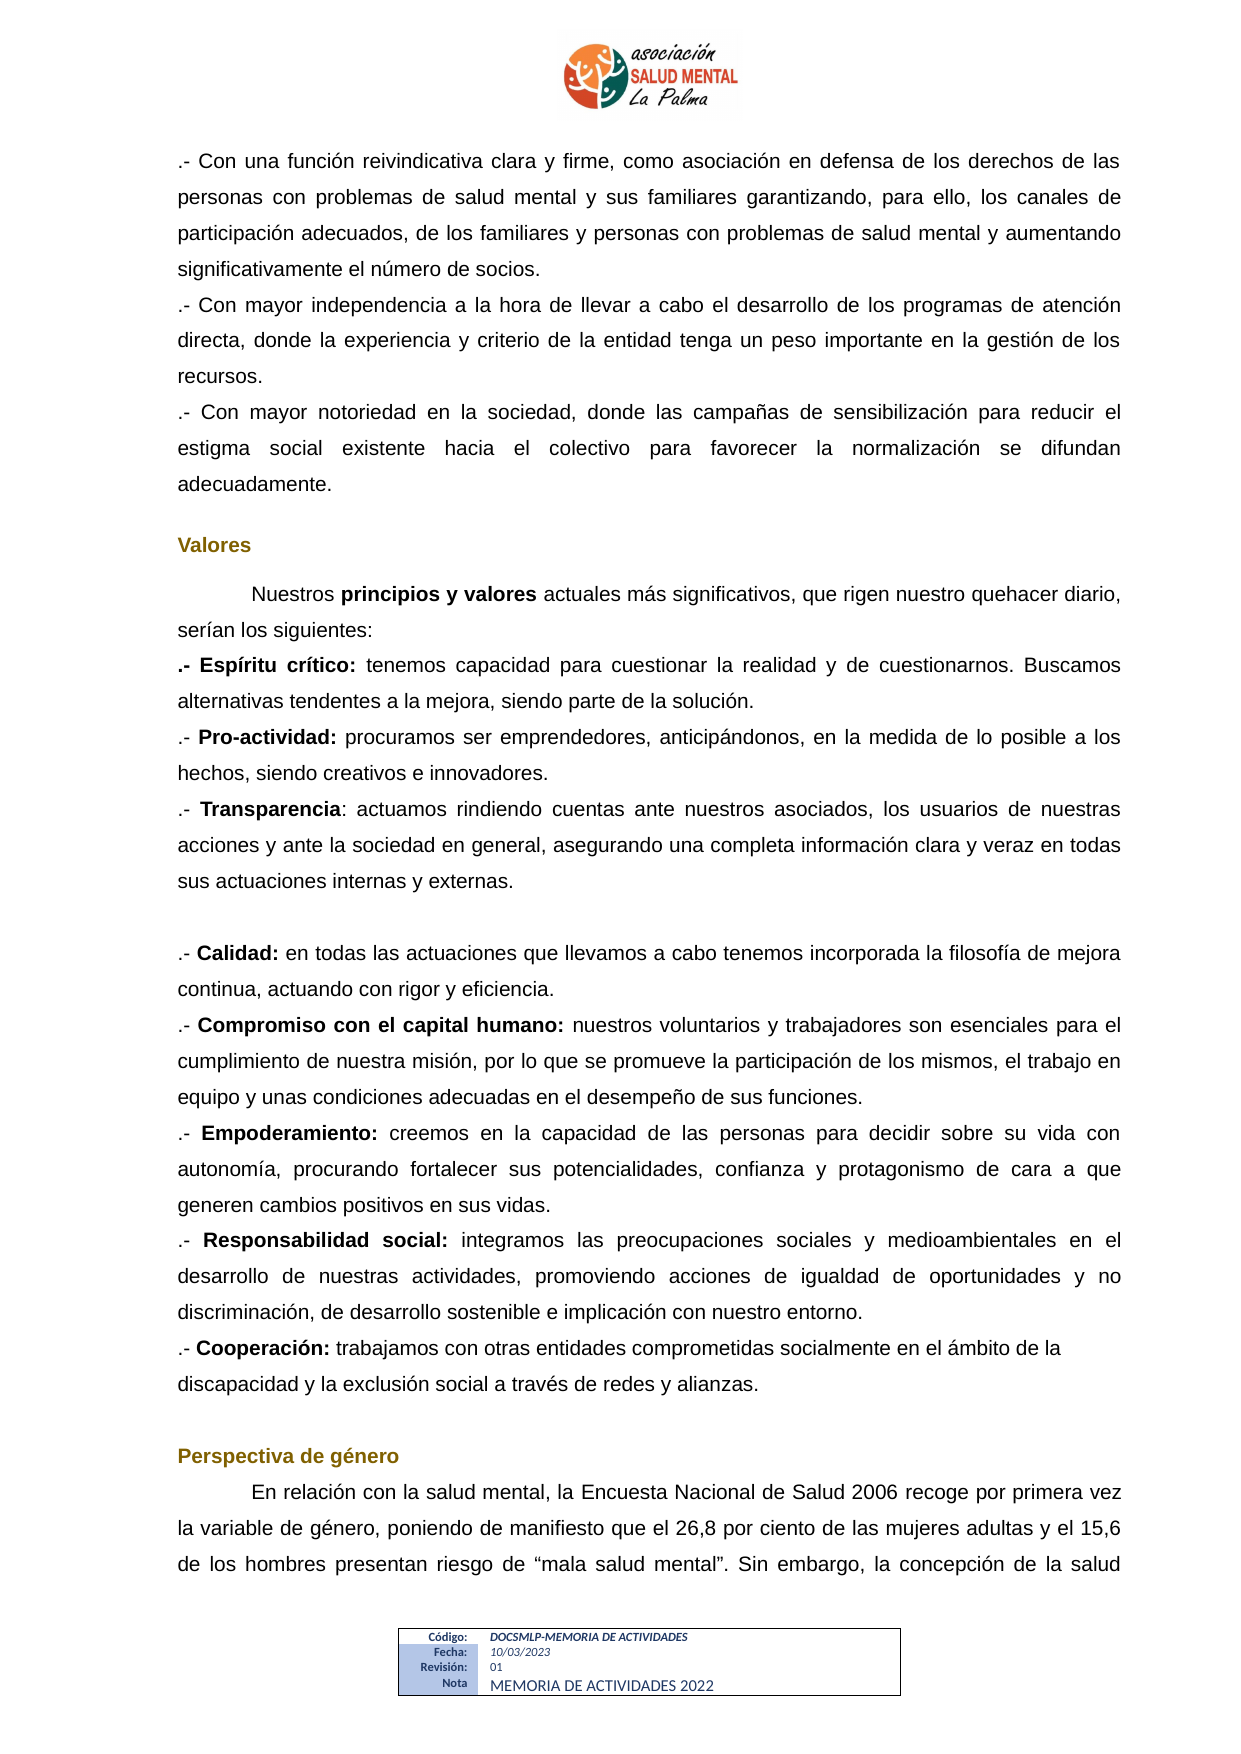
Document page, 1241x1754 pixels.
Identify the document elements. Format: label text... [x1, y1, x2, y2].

picture [556, 29, 743, 121]
text .- Responsabilidad social: integramos las preocupaciones sociales y medioambientales en el desarrollo de nuestras actividades, promoviendo acciones de igualdad de oportunidades y no discriminación, de desarrollo sostenible e implicación con nuestro entorno. [177, 1228, 1122, 1324]
text .- Pro-actividad: procuramos ser emprendedores, anticipándonos, en la medida de lo posible a los hechos, siendo creativos e innovadores. [177, 725, 1122, 785]
text .- Compromiso con el capital humano: nuestros voluntarios y trabajadores son esenciales para el cumplimiento de nuestra misión, por lo que se promueve la participación de los mismos, el trabajo en equipo y unas condiciones adecuadas en el desempeño de sus funciones. [177, 1013, 1122, 1108]
text .- Con mayor independencia a la hora de llevar a cabo el desarrollo de los programas de atención directa, donde la experiencia y criterio de la entidad tenga un peso importante en la gestión de los recursos. [177, 292, 1122, 388]
text .- Empoderamiento: creemos en la capacidad de las personas para decidir sobre su vida con autonomía, procurando fortalecer sus potencialidades, confianza y protagonismo de cara a que generen cambios positivos en sus vidas. [177, 1121, 1122, 1216]
text .- Calidad: en todas las actuaciones que llevamos a cabo tenemos incorporada la filosofía de mejora continua, actuando con rigor y eficiencia. [177, 941, 1122, 1001]
text Nuestros principios y valores actuales más significativos, que rigen nuestro quehacer diario, serían los siguientes: [177, 581, 1122, 641]
text .- Espíritu crítico: tenemos capacidad para cuestionar la realidad y de cuestionarnos. Buscamos alternativas tendentes a la mejora, siendo parte de la solución. [177, 653, 1122, 713]
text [177, 1480, 1122, 1576]
text Valores [177, 533, 1122, 557]
text .- Con una función reivindicativa clara y firme, como asociación en defensa de los derechos de las personas con problemas de salud mental y sus familiares garantizando, para ello, los canales de participación adecuados, de los familiares y personas con problemas de salud mental y aumentando significativamente el número de socios. [177, 149, 1122, 280]
text .- Cooperación: trabajamos con otras entidades comprometidas socialmente en el ámbito de la discapacidad y la exclusión social a través de redes y alianzas. [177, 1336, 1122, 1396]
text .- Con mayor notoriedad en la sociedad, donde las campañas de sensibilización para reducir el estigma social existente hacia el colectivo para favorecer la normalización se difundan adecuadamente. [177, 400, 1122, 496]
text Perspectiva de género [177, 1444, 1122, 1468]
text .- Transparencia: actuamos rindiendo cuentas ante nuestros asociados, los usuarios de nuestras acciones y ante la sociedad en general, asegurando una completa información clara y veraz en todas sus actuaciones internas y externas. [177, 797, 1122, 893]
